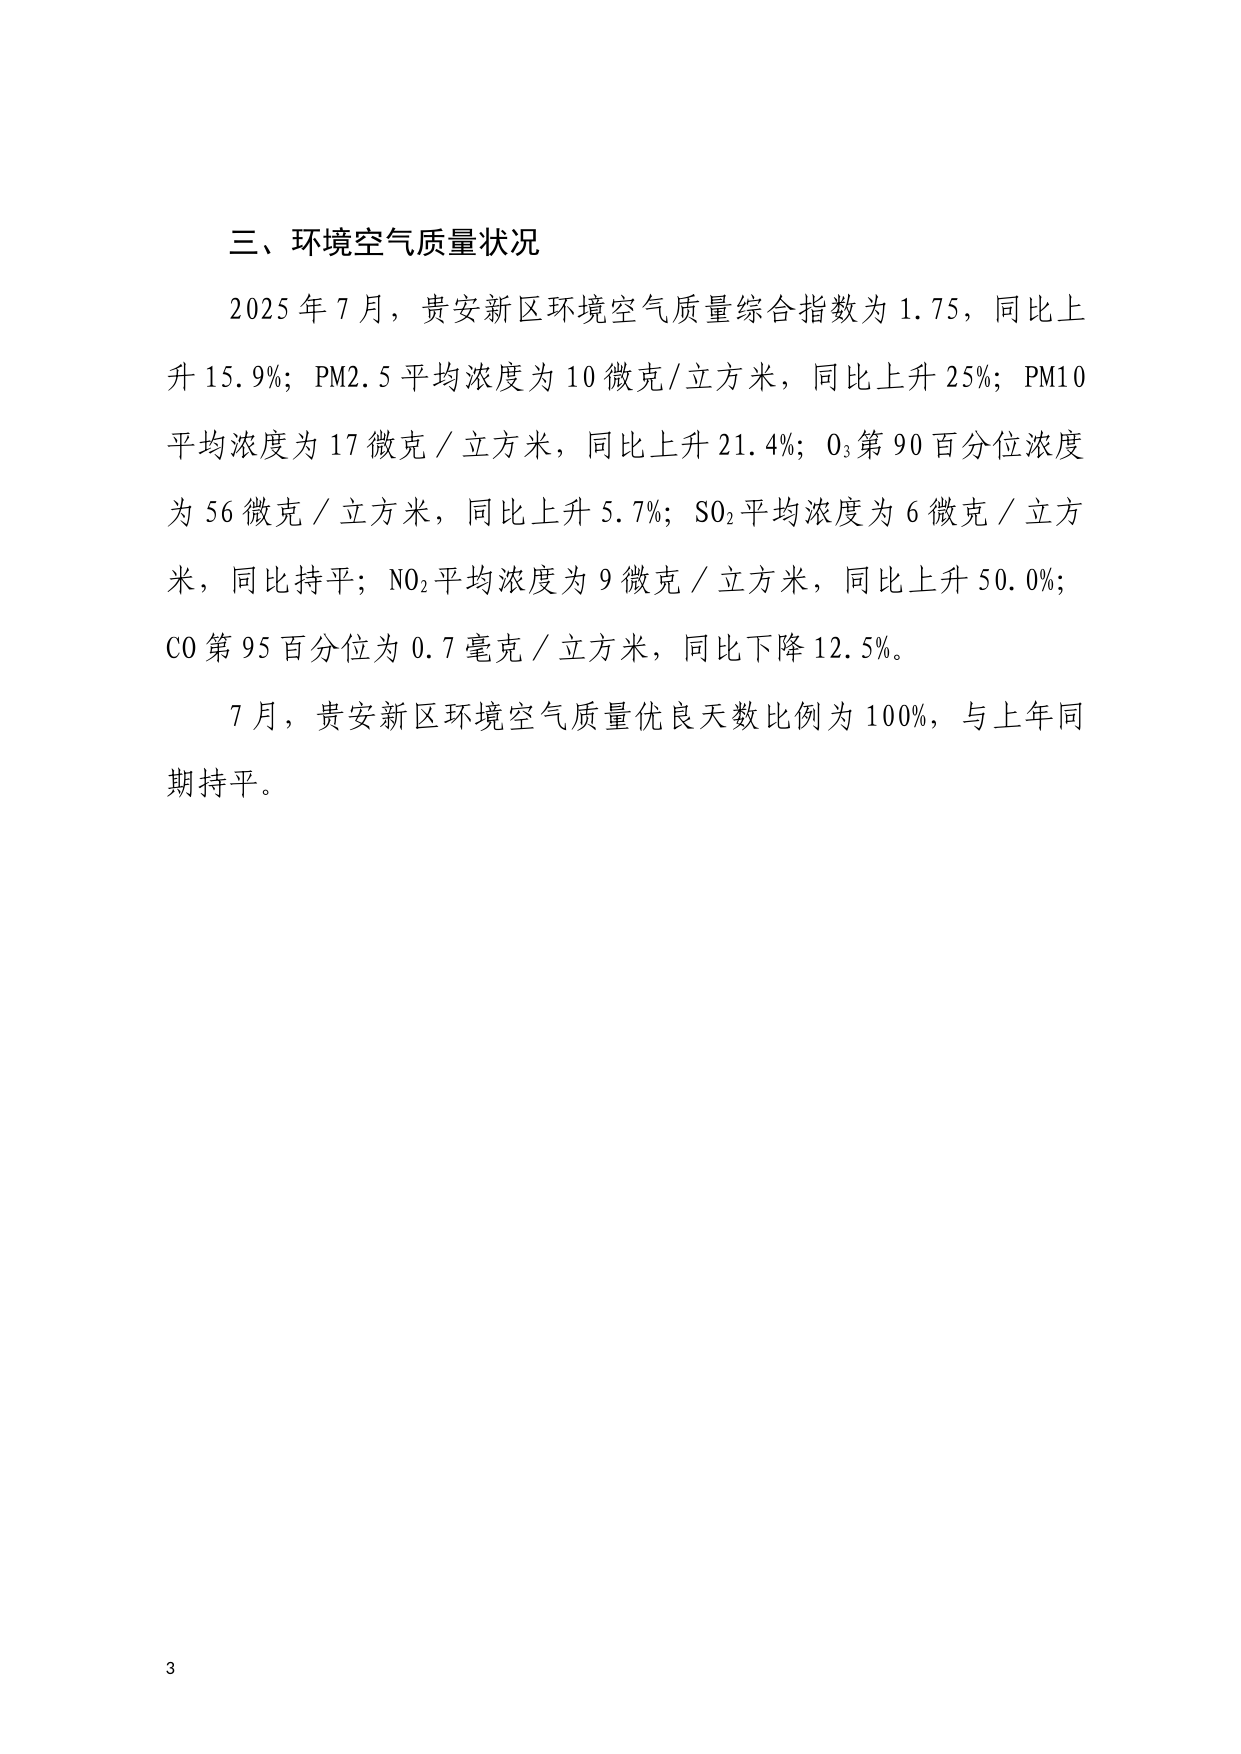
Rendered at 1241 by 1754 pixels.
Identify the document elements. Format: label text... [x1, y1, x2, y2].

text 三、环境空气质量状况 [165, 206, 1087, 273]
text 7月，贵安新区环境空气质量优良天数比例为100%，与上年同期持平。 [165, 680, 1087, 815]
text 2025年7月，贵安新区环境空气质量综合指数为1.75，同比上升15.9%；PM2.5平均浓度为10微克/立方米，同比上升25%；PM10平均浓度为17微克／立方米，同比上升21.4%；O3第90百分位浓度为56微克／立方米，同比上升5.7%；SO2平均浓度为6微克／立方米，同比持平；NO2平均浓度为9微克／立方米，同比上升50.0%；CO第95百分位为0.7毫克／立方米，同比下降12.5%。 [165, 273, 1087, 680]
